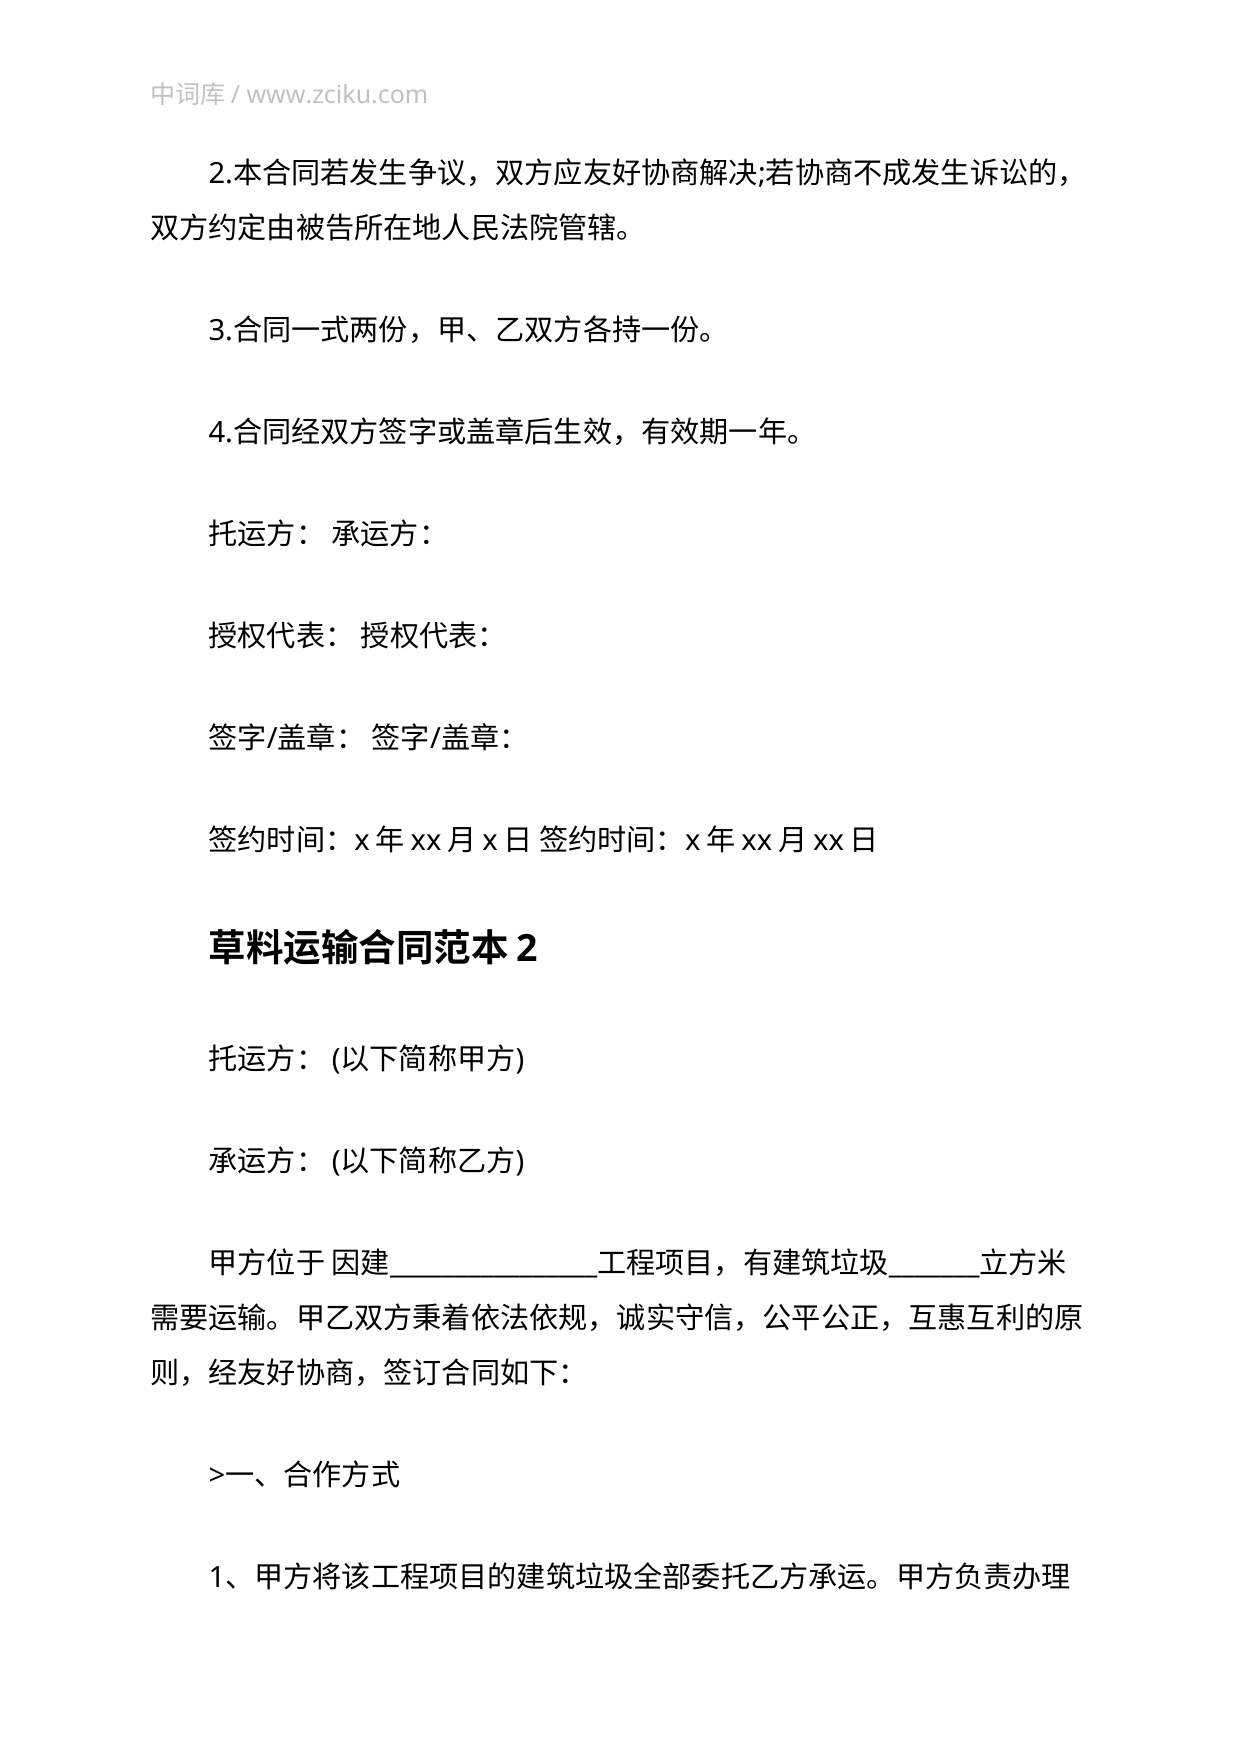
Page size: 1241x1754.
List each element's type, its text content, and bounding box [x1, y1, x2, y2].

text >一、合作方式 [150, 1451, 1090, 1494]
text 授权代表： 授权代表： [150, 612, 1090, 655]
text 4.合同经双方签字或盖章后生效，有效期一年。 [150, 409, 1090, 451]
text 托运方： (以下简称甲方) [150, 1036, 1090, 1078]
text 托运方： 承运方： [150, 511, 1090, 553]
text 承运方： (以下简称乙方) [150, 1138, 1090, 1180]
text 签字/盖章： 签字/盖章： [150, 714, 1090, 757]
text 草料运输合同范本2 [150, 918, 1090, 973]
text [150, 1553, 1090, 1596]
text 签约时间：x年xx月x日 签约时间：x年xx月xx日 [150, 816, 1090, 859]
text 3.合同一式两份，甲、乙双方各持一份。 [150, 307, 1090, 349]
text 甲方位于 因建________________工程项目，有建筑垃圾_______立方米需要运输。甲乙双方秉着依法依规，诚实守信，公平公正，互惠互利的原则，经友好协商，签订合同如下： [150, 1240, 1090, 1392]
text 2.本合同若发生争议，双方应友好协商解决;若协商不成发生诉讼的，双方约定由被告所在地人民法院管辖。 [150, 150, 1090, 247]
